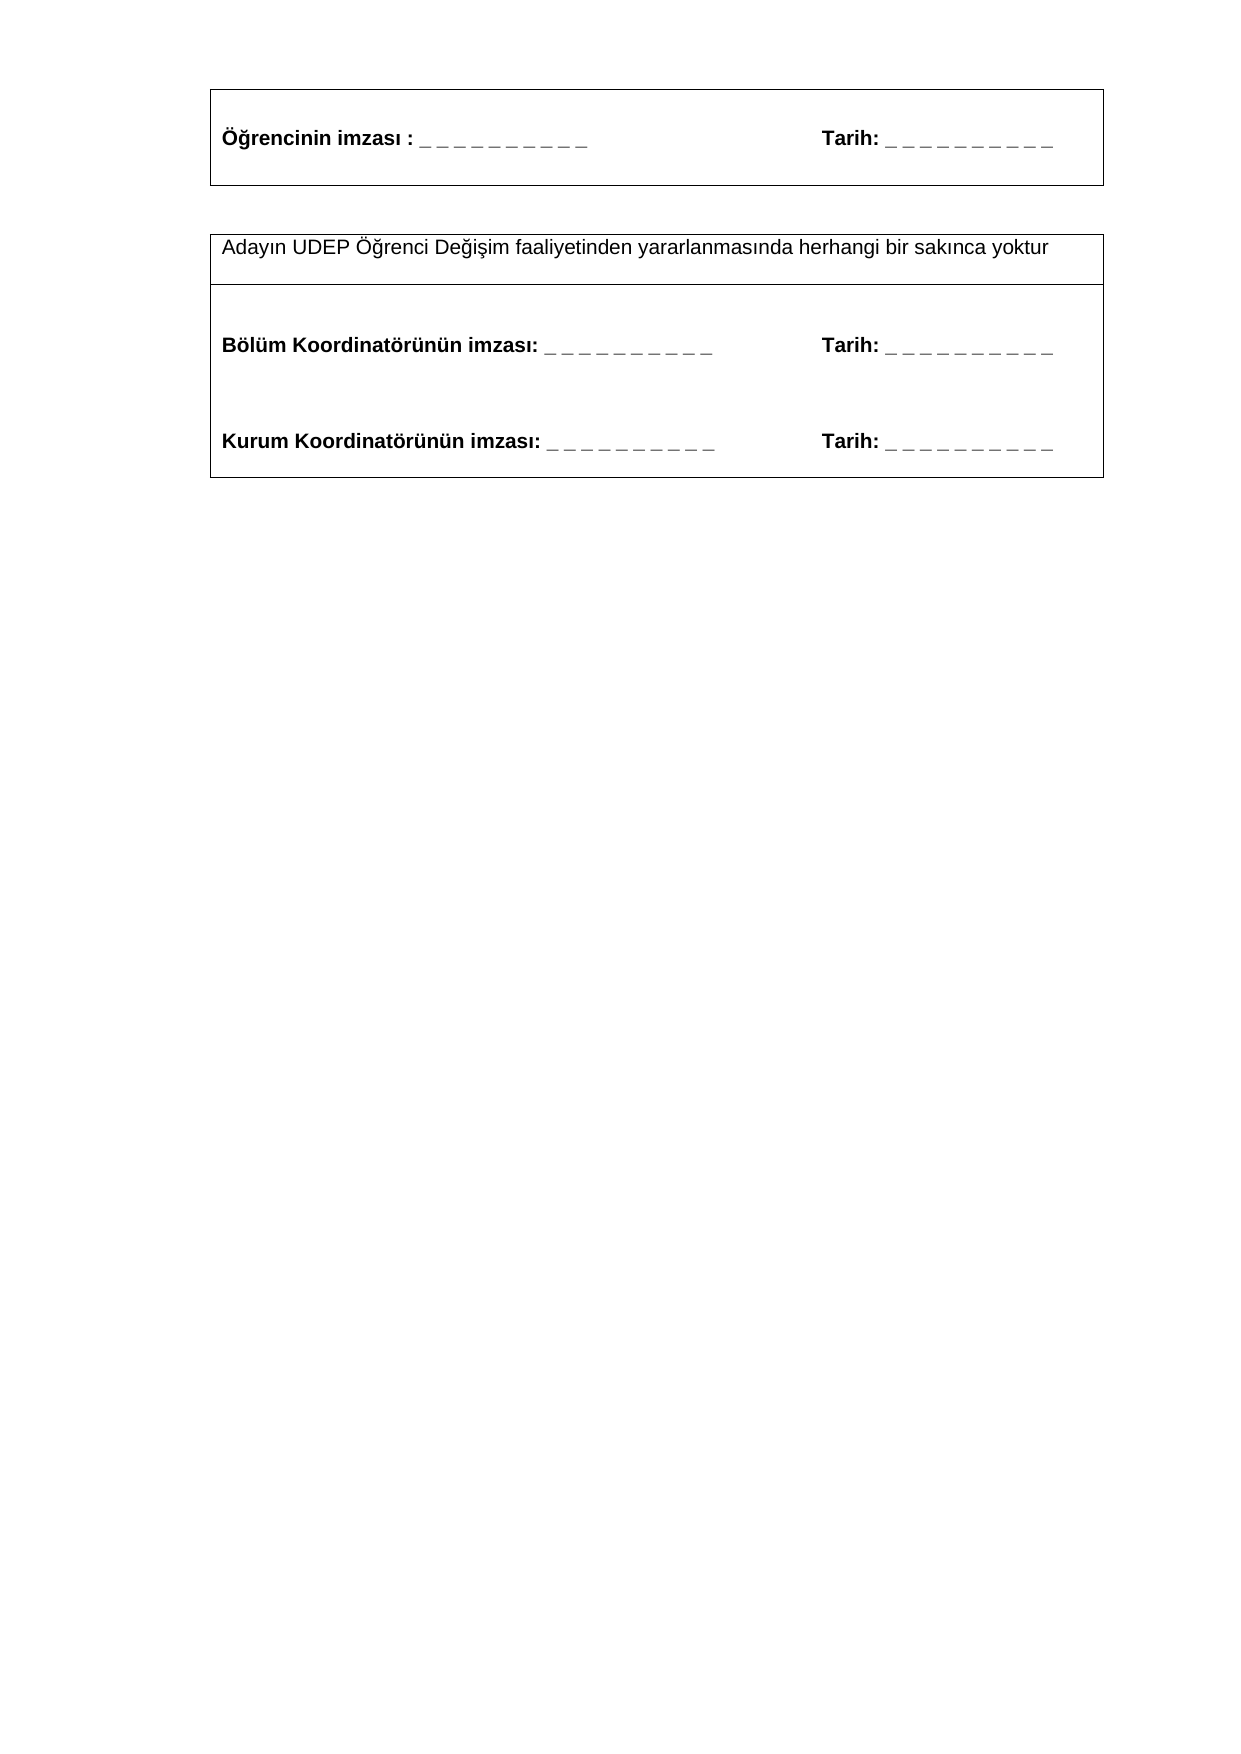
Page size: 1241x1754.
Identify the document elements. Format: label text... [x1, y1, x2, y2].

table_header Adayın UDEP Öğrenci Değişim faaliyetinden yararlanmasında herhangi bir sakınca yoktur [211, 235, 1103, 284]
table_cell Öğrencinin imzası : _ _ _ _ _ _ _ _ _ _ Tarih: _ _ _ _ _ _ _ _ _ _ [211, 90, 1103, 185]
table_cell Bölüm Koordinatörünün imzası: _ _ _ _ _ _ _ _ _ _ Tarih: _ _ _ _ _ _ _ _ _ _ Kurum Koordinatörünün imzası: _ _ _ _ _ _ _ _ _ _ Tarih: _ _ _ _ _ _ _ _ _ _ [211, 285, 1103, 477]
